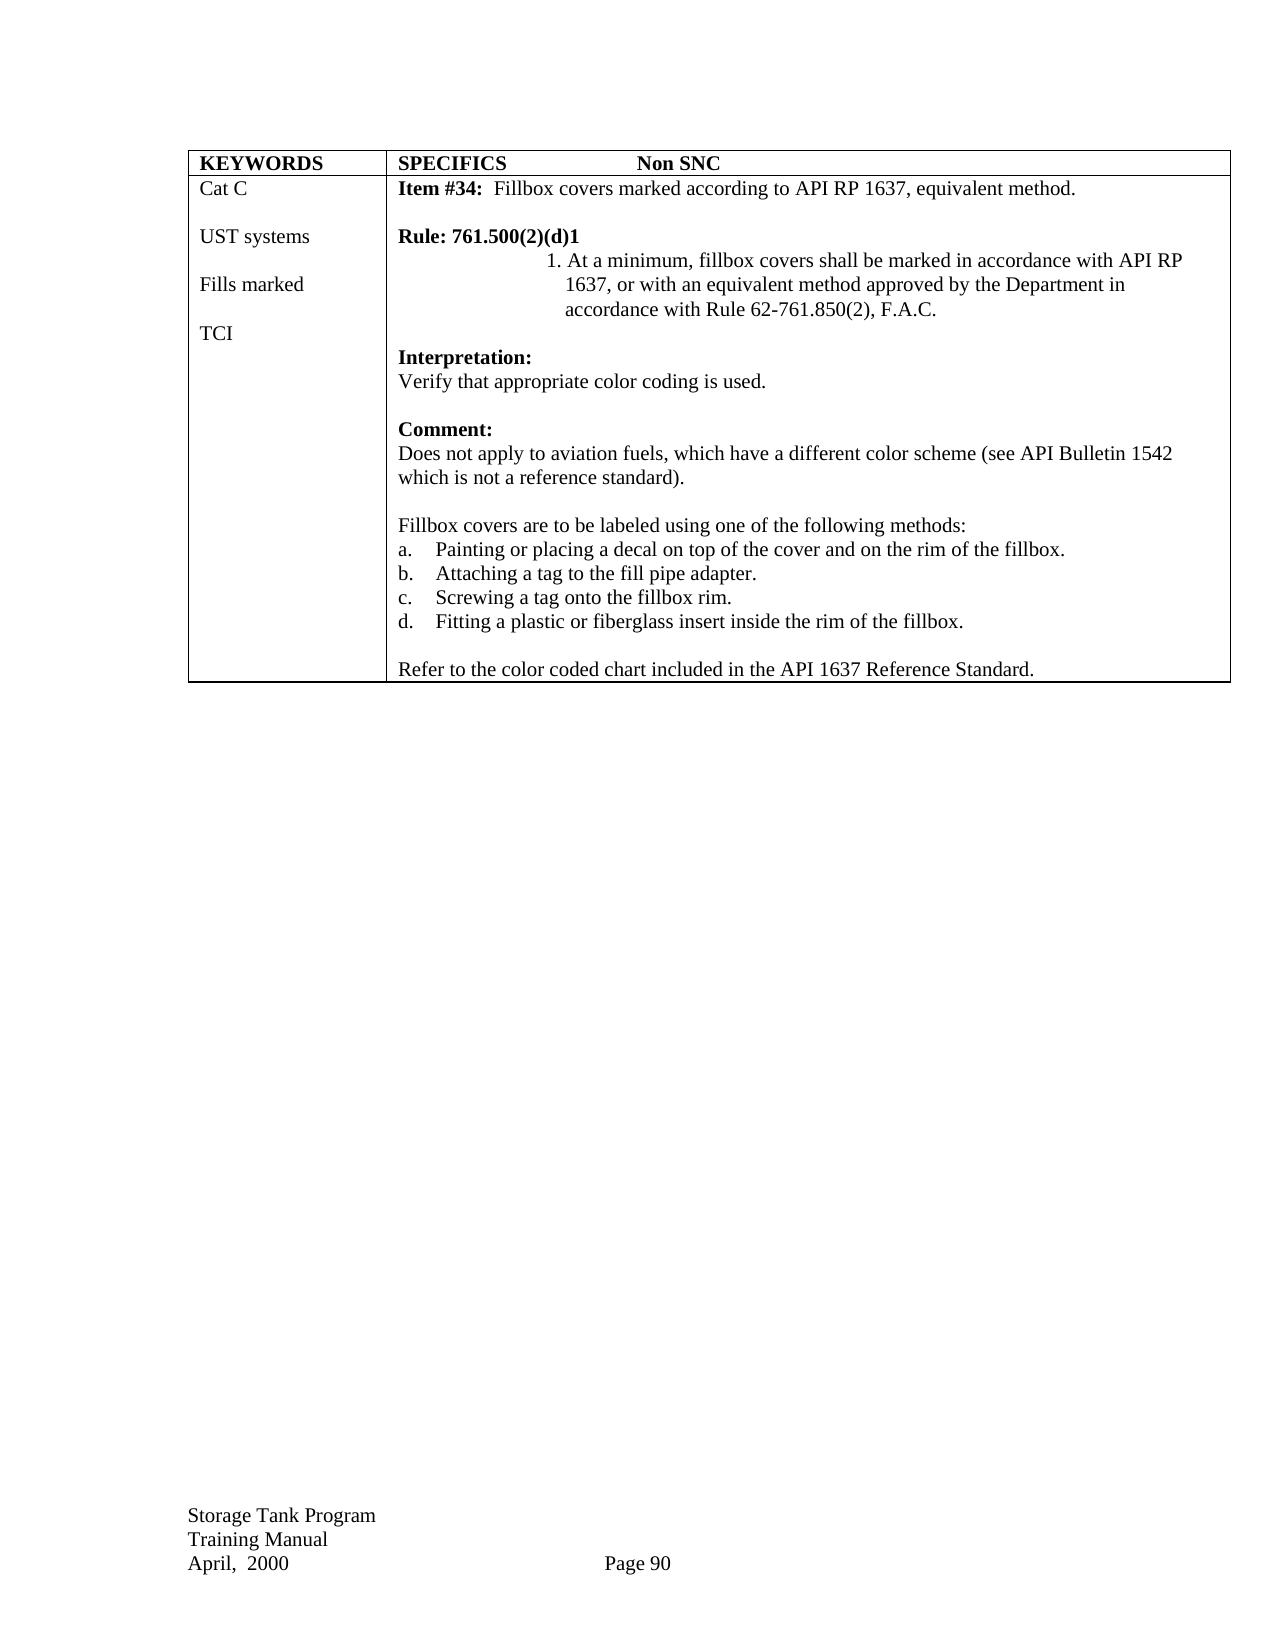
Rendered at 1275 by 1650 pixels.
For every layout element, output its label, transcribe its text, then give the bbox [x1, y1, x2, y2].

table_cell Item #34: Fillbox covers marked according to RP 1637, equivalent method. Rule: 761.500(2)(d)1 1. At a minimum, fillbox covers shall be marked in accordance with RP 1637, or with an equivalent method approved by the Department in accordance with Rule 62-761.850(2), F.A.C. Interpretation: Verify that appropriate color coding is used. Comment: Does not apply to aviation fuels, which have a different color scheme (see Bulletin 1542 which is not a reference standard). Fillbox covers are to be labeled using one of the following methods: Painting or placing a decal on top of the cover and on the rim of the fillbox. Attaching a tag to the fill pipe adapter. Screwing a tag onto the fillbox rim. Fitting a plastic or fiberglass insert inside the rim of the fillbox. Refer to the color coded chart included in the 1637 Reference Standard. [387, 176, 1230, 681]
table_header KEYWORDS [189, 151, 386, 175]
table_cell Cat C systems Fills marked [189, 176, 386, 681]
table_header SPECIFICS Non SNC [387, 151, 1230, 175]
